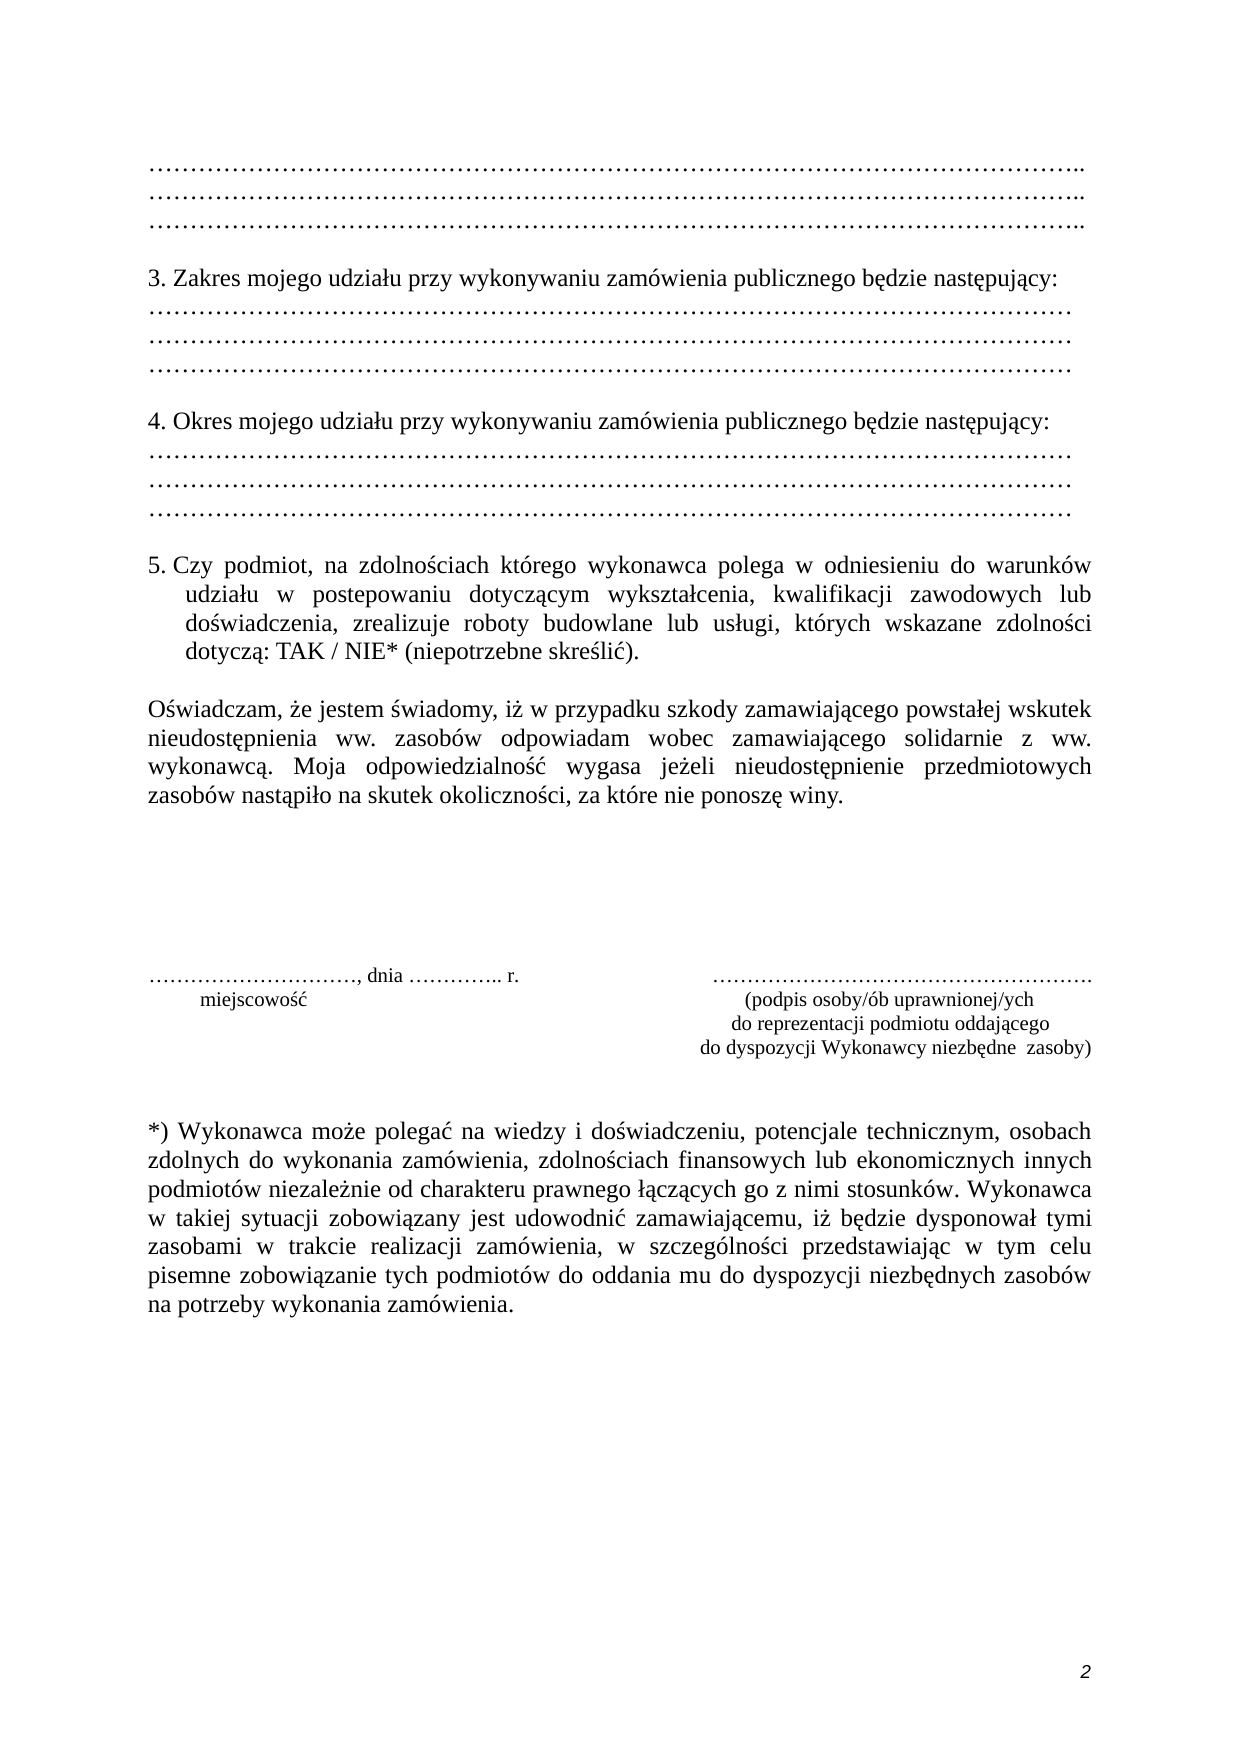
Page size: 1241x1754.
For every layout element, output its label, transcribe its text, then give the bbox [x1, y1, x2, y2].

text miejscowość (podpis osoby/ób uprawnionej/ych [148, 987, 1093, 1011]
text ……………………………………………………………………………………………………………………………………………………………………………………………………………………………………………………………………………………………………… [148, 435, 1093, 521]
list Okres mojego udziału przy wykonywaniu zamówienia publicznego będzie następujący: [148, 406, 1093, 435]
text …………………………………………………………………………………………………..………………………………………………………………………………………………….. [148, 148, 1093, 205]
text ………………………………………………………………………………………………….. [148, 205, 1093, 234]
text do reprezentacji podmiotu oddającego [148, 1011, 1093, 1035]
list Zakres mojego udziału przy wykonywaniu zamówienia publicznego będzie następujący: [148, 263, 1093, 291]
text ……………………………………………………………………………………………………………………………………………………………………………………………………………………………………………………………………………………………………… [148, 291, 1093, 378]
text Oświadczam, że jestem świadomy, iż w przypadku szkody zamawiającego powstałej wskutek nieudostępnienia ww. zasobów odpowiadam wobec zamawiającego solidarnie z ww. wykonawcą. Moja odpowiedzialność wygasa jeżeli nieudostępnienie przedmiotowych zasobów nastąpiło na skutek okoliczności, za które nie ponoszę winy. [148, 694, 1093, 809]
text …………………………, dnia ………….. r. ………………………………………………. [148, 963, 1093, 987]
text *) Wykonawca może polegać na wiedzy i doświadczeniu, potencjale technicznym, osobach zdolnych do wykonania zamówienia, zdolnościach finansowych lub ekonomicznych innych podmiotów niezależnie od charakteru prawnego łączących go z nimi stosunków. Wykonawca w takiej sytuacji zobowiązany jest udowodnić zamawiającemu, iż będzie dysponował tymi zasobami w trakcie realizacji zamówienia, w szczególności przedstawiając w tym celu pisemne zobowiązanie tych podmiotów do oddania mu do dyspozycji niezbędnych zasobów na potrzeby wykonania zamówienia. [148, 1116, 1093, 1318]
text do dyspozycji Wykonawcy niezbędne zasoby) [148, 1035, 1093, 1059]
list Czy podmiot, na zdolnościach którego wykonawca polega w odniesieniu do warunków udziału w postepowaniu dotyczącym wykształcenia, kwalifikacji zawodowych lub doświadczenia, zrealizuje roboty budowlane lub usługi, których wskazane zdolności dotyczą: TAK / NIE* (niepotrzebne skreślić). [148, 550, 1093, 665]
